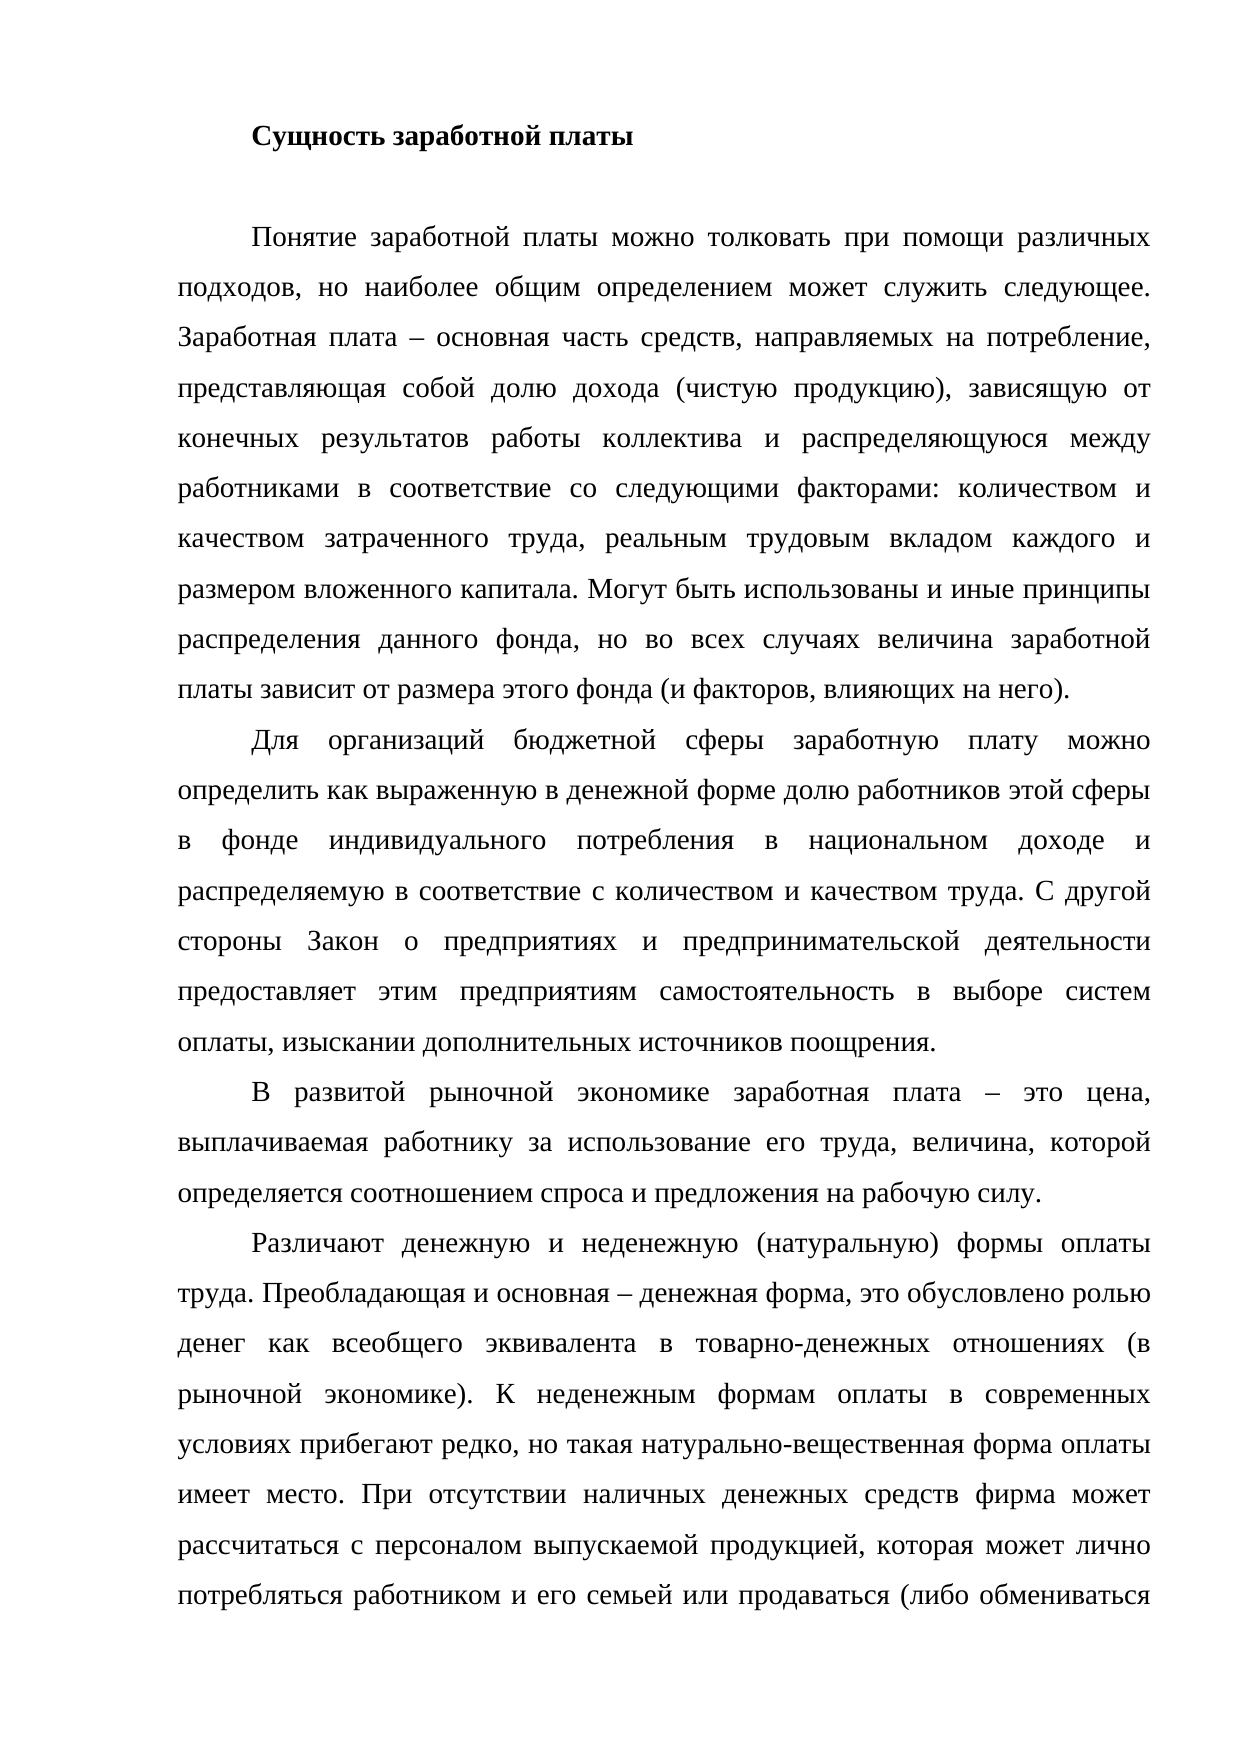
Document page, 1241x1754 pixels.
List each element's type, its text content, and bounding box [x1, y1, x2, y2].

text Понятие заработной платы можно толковать при помощи различных подходов, но наиболее общим определением может служить следующее. Заработная плата – основная часть средств, направляемых на потребление, представляющая собой долю дохода (чистую продукцию), зависящую от конечных результатов работы коллектива и распределяющуюся между работниками в соответствие со следующими факторами: количеством и качеством затраченного труда, реальным трудовым вкладом каждого и размером вложенного капитала. Могут быть использованы и иные принципы распределения данного фонда, но во всех случаях величина заработной платы зависит от размера этого фонда (и факторов, влияющих на него). [177, 219, 1152, 705]
text Сущность заработной платы [177, 118, 1152, 152]
text Для организаций бюджетной сферы заработную плату можно определить как выраженную в денежной форме долю работников этой сферы в фонде индивидуального потребления в национальном доходе и распределяемую в соответствие с количеством и качеством труда. С другой стороны Закон о предприятиях и предпринимательской деятельности предоставляет этим предприятиям самостоятельность в выборе систем оплаты, изыскании дополнительных источников поощрения. [177, 722, 1152, 1057]
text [177, 1225, 1152, 1611]
text В развитой рыночной экономике заработная плата – это цена, выплачиваемая работнику за использование его труда, величина, которой определяется соотношением спроса и предложения на рабочую силу. [177, 1074, 1152, 1208]
